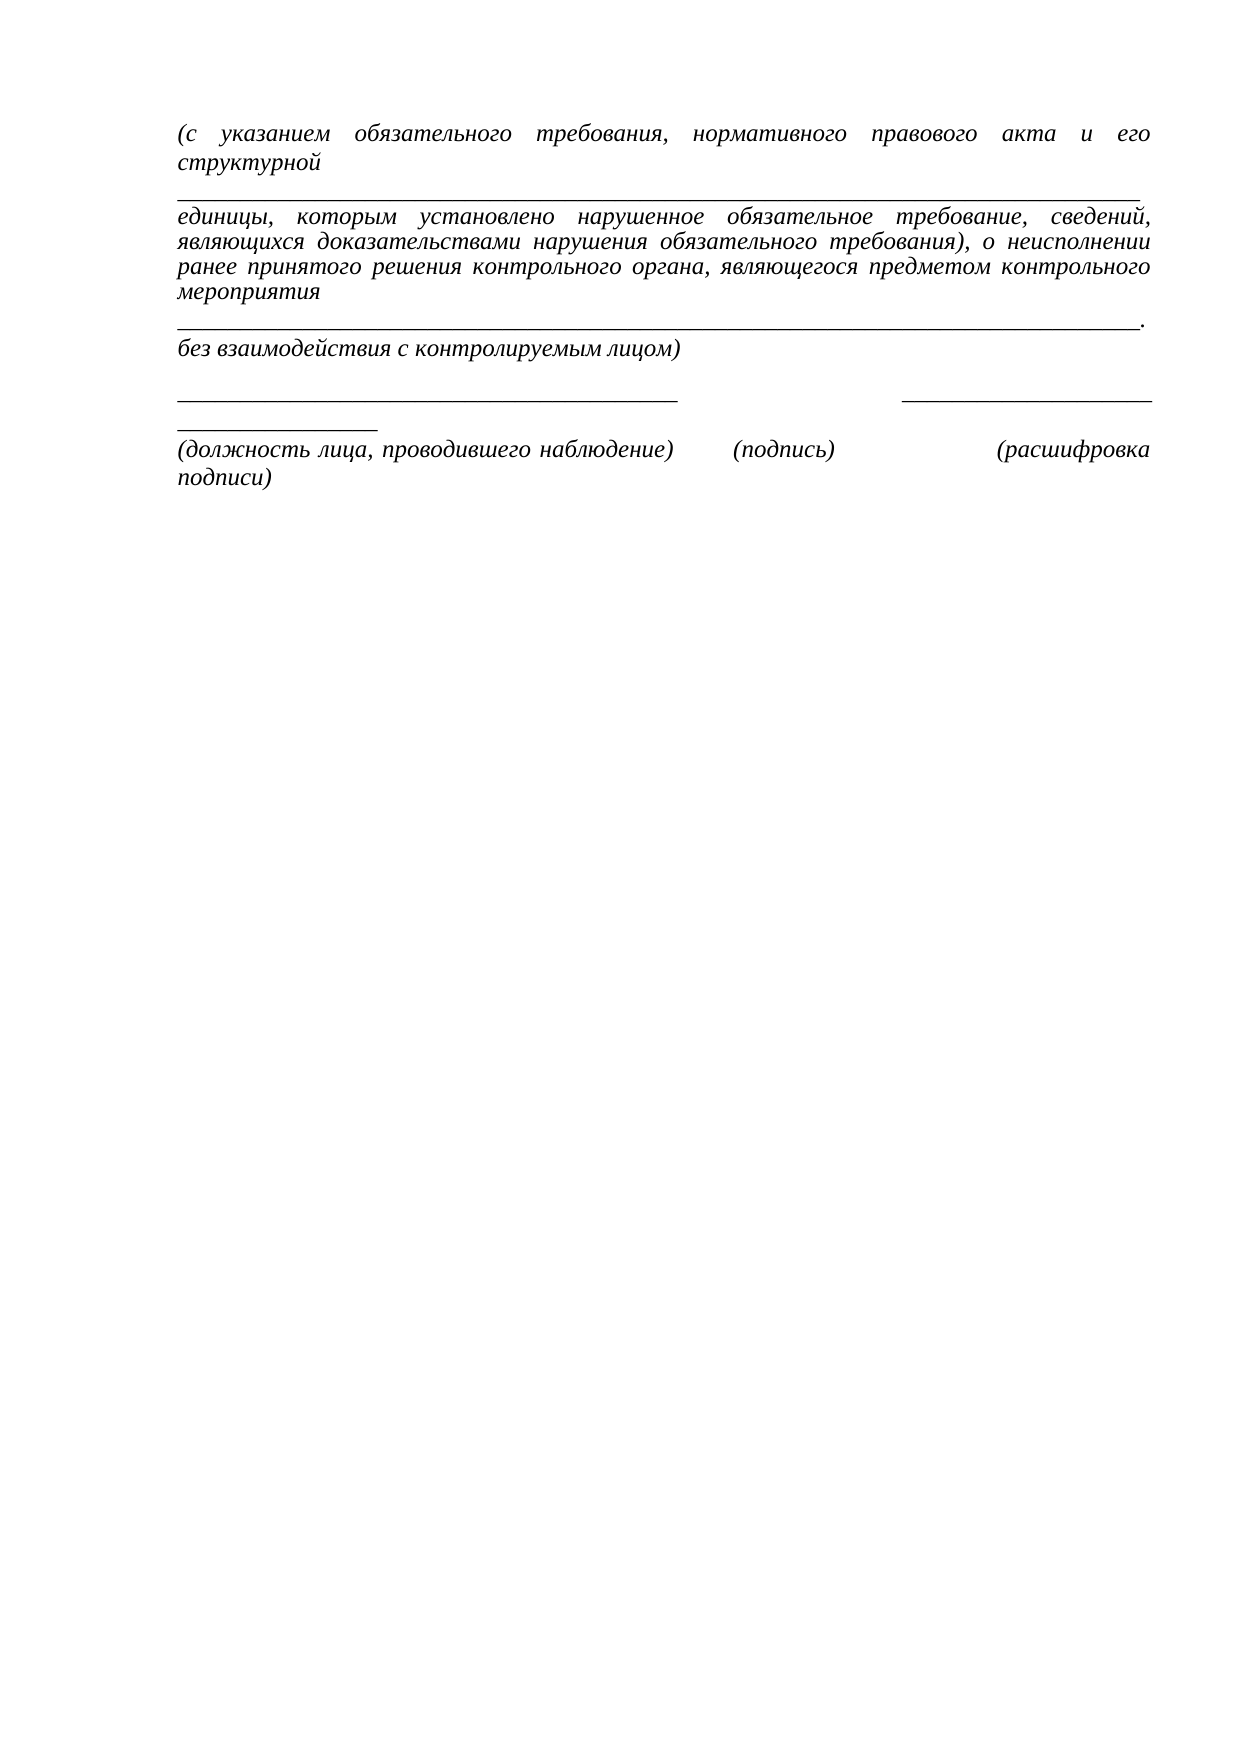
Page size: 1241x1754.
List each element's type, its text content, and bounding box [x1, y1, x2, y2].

text (должность лица, проводившего наблюдение) (подпись) (расшифровка подписи) [177, 434, 1152, 491]
text _____________________________________________________________________________. [177, 304, 1152, 333]
text единицы, которым установлено нарушенное обязательное требование, сведений, являющихся доказательствами нарушения обязательного требования), о неисполнении ранее принятого решения контрольного органа, являющегося предметом контрольного мероприятия [177, 204, 1152, 304]
text без взаимодействия с контролируемым лицом) [177, 333, 1152, 362]
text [177, 176, 1152, 204]
text ________________________________________ ____________________ ________________ [177, 376, 1152, 434]
text (с указанием обязательного требования, нормативного правового акта и его структурной [177, 118, 1152, 176]
